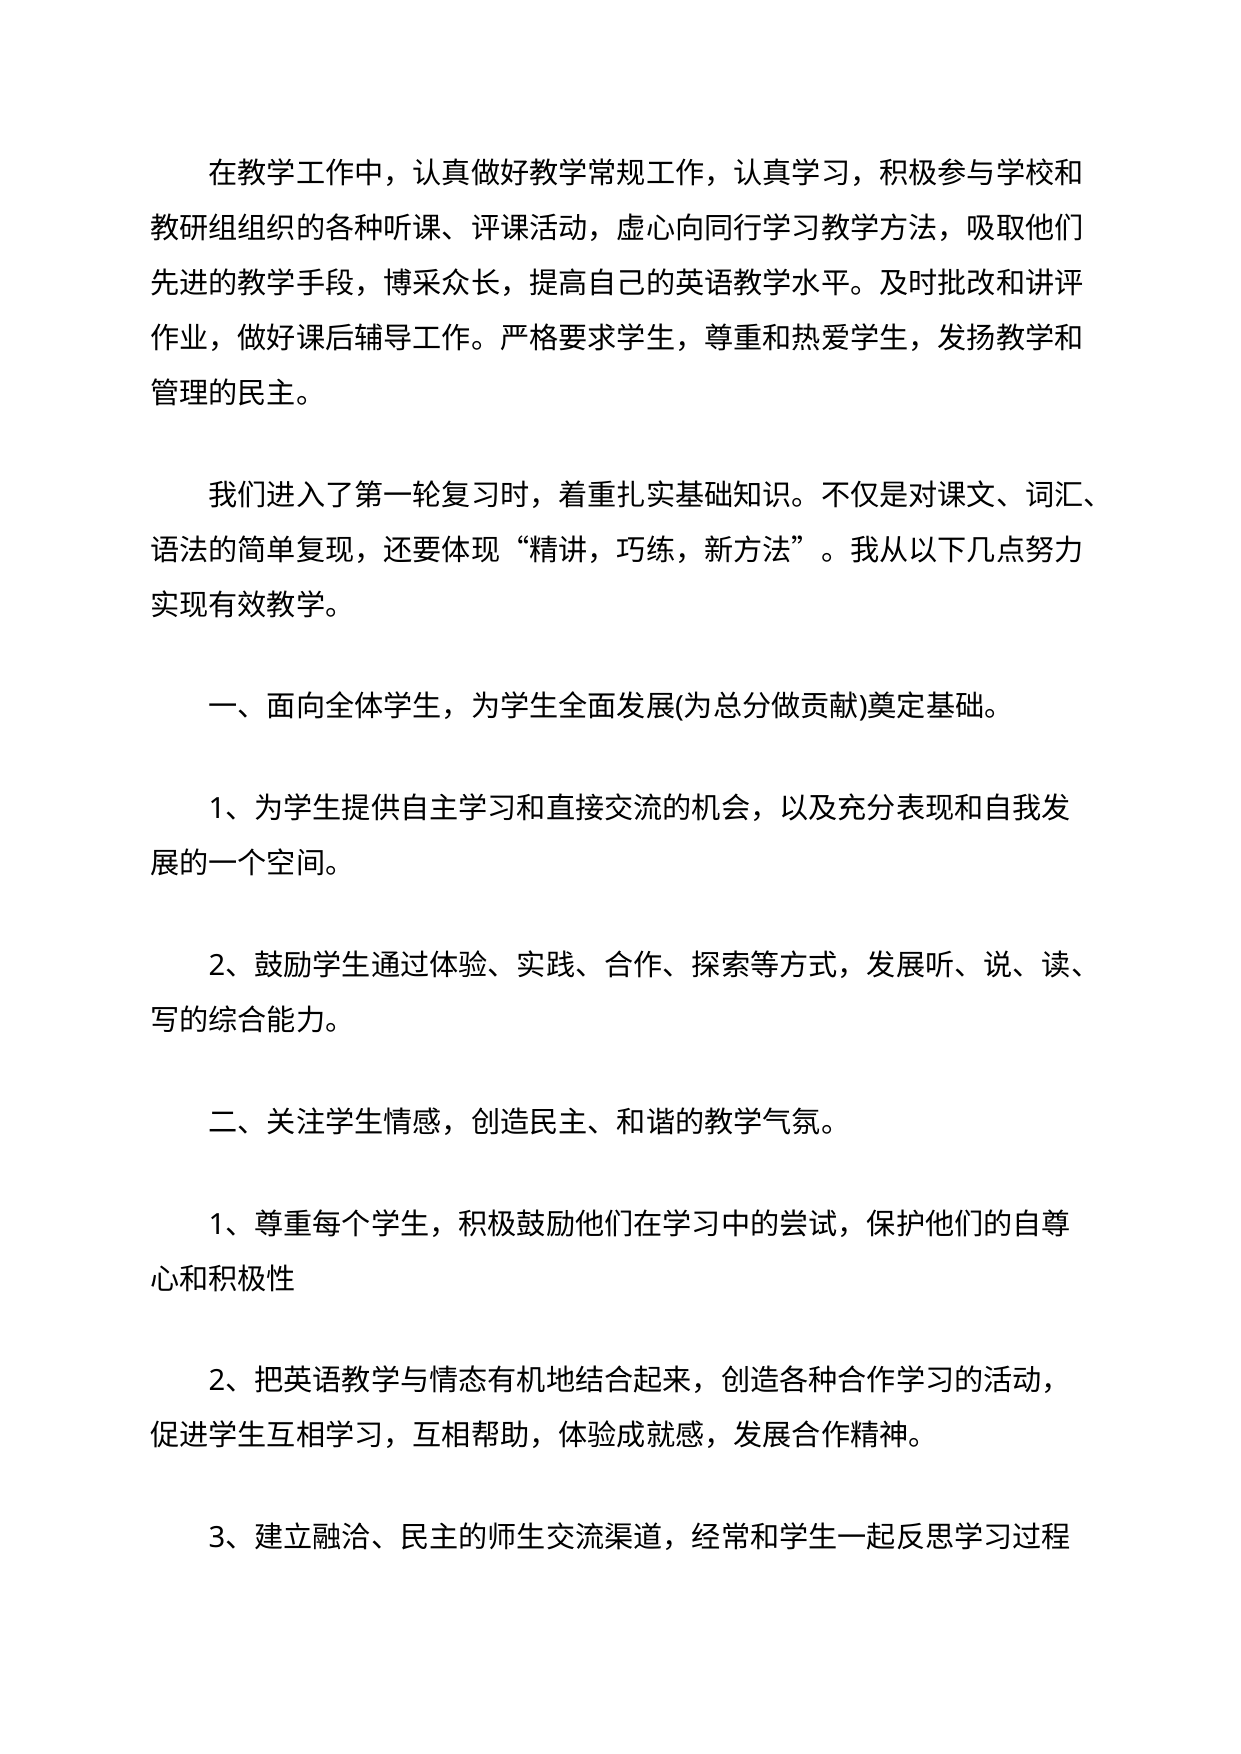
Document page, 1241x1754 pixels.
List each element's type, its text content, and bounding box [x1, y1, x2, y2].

text 1、为学生提供自主学习和直接交流的机会，以及充分表现和自我发展的一个空间。 [150, 785, 1090, 882]
text 2、鼓励学生通过体验、实践、合作、探索等方式，发展听、说、读、写的综合能力。 [150, 942, 1090, 1039]
text 二、关注学生情感，创造民主、和谐的教学气氛。 [150, 1098, 1090, 1141]
text 一、面向全体学生，为学生全面发展(为总分做贡献)奠定基础。 [150, 683, 1090, 725]
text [150, 1514, 1090, 1556]
text 1、尊重每个学生，积极鼓励他们在学习中的尝试，保护他们的自尊心和积极性 [150, 1200, 1090, 1297]
text 2、把英语教学与情态有机地结合起来，创造各种合作学习的活动，促进学生互相学习，互相帮助，体验成就感，发展合作精神。 [150, 1357, 1090, 1454]
text 在教学工作中，认真做好教学常规工作，认真学习，积极参与学校和教研组组织的各种听课、评课活动，虚心向同行学习教学方法，吸取他们先进的教学手段，博采众长，提高自己的英语教学水平。及时批改和讲评作业，做好课后辅导工作。严格要求学生，尊重和热爱学生，发扬教学和管理的民主。 [150, 150, 1090, 412]
text 我们进入了第一轮复习时，着重扎实基础知识。不仅是对课文、词汇、语法的简单复现，还要体现“精讲，巧练，新方法”。我从以下几点努力实现有效教学。 [150, 471, 1090, 623]
